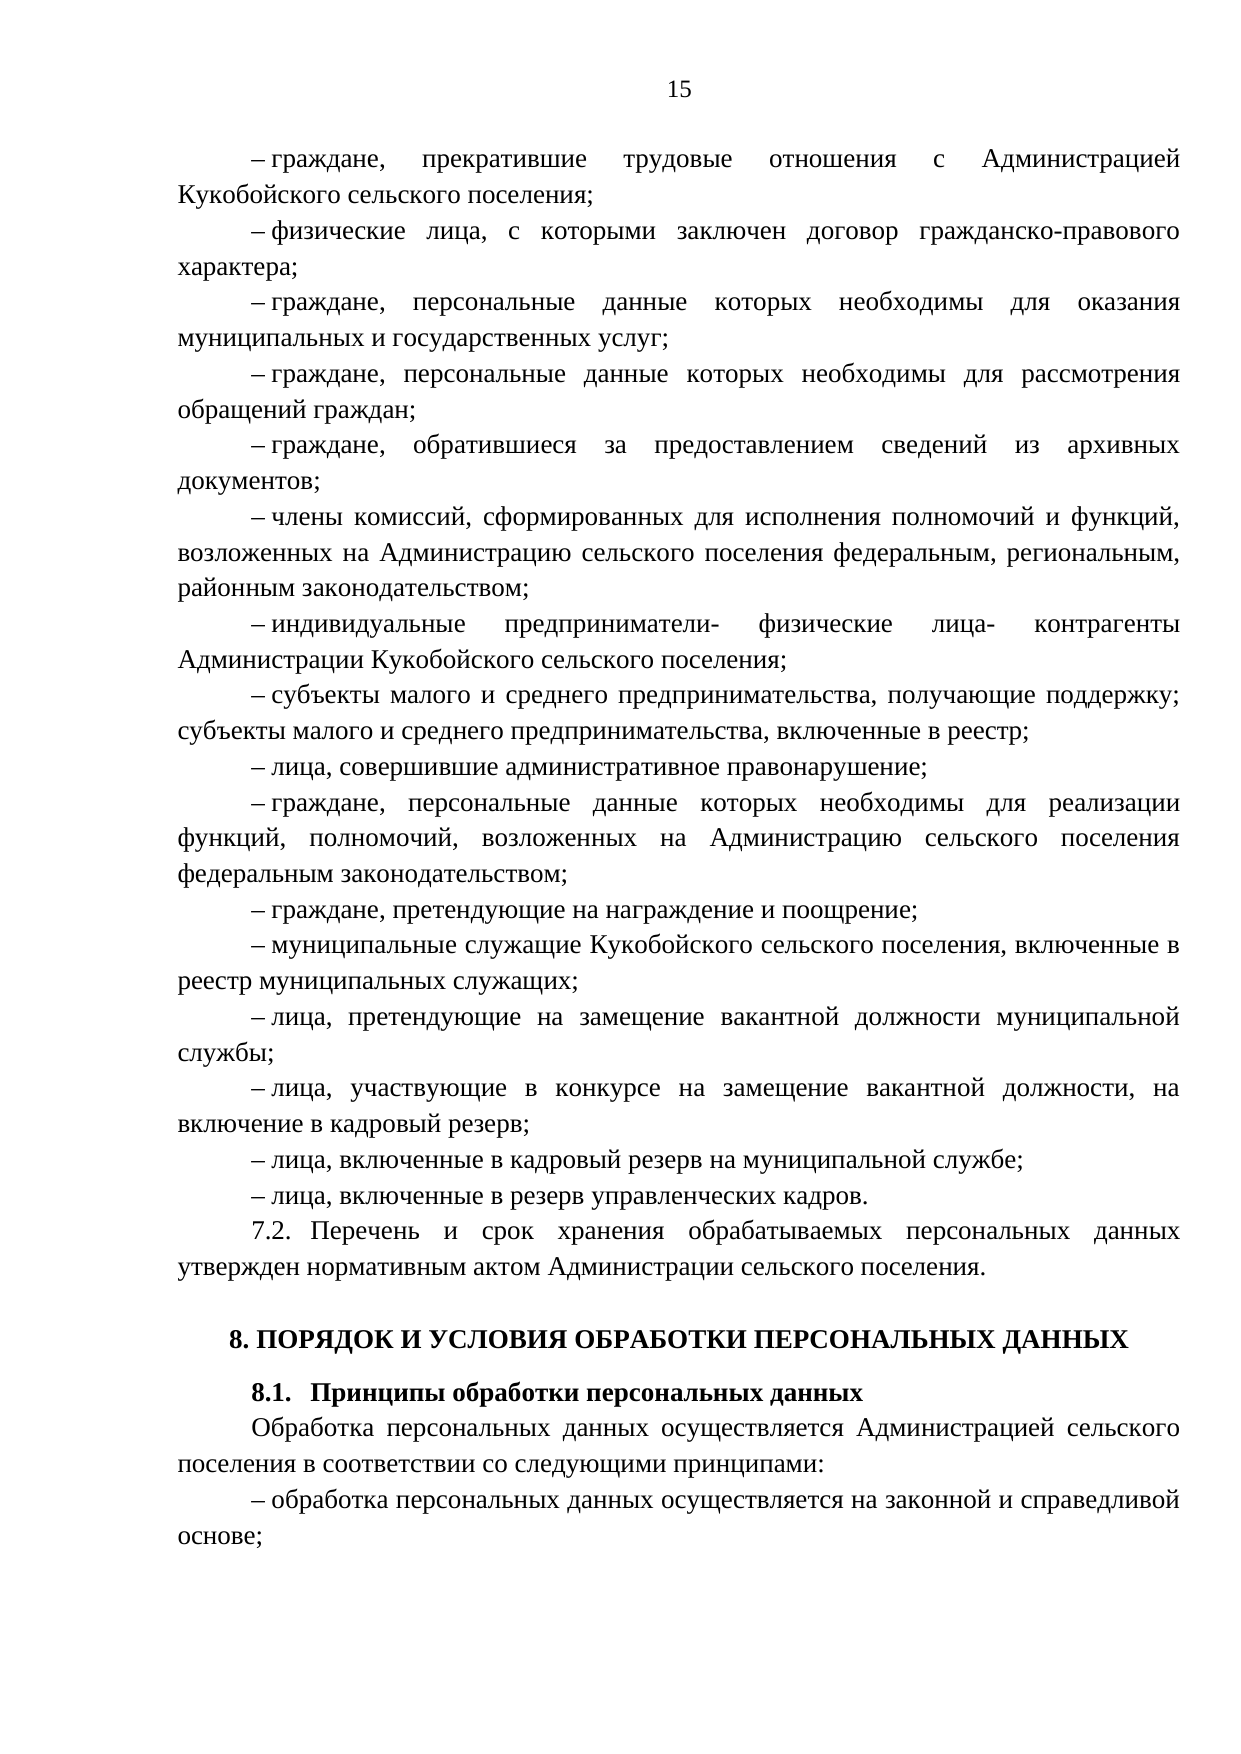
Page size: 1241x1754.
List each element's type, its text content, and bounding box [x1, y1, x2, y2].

text граждане, прекратившие трудовые отношения с Администрацией Кукобойского сельского поселения; [177, 143, 1181, 209]
text субъекты малого и среднего предпринимательства, получающие поддержку; субъекты малого и среднего предпринимательства, включенные в реестр; [177, 678, 1181, 745]
text граждане, персональные данные которых необходимы для оказания муниципальных и государственных услуг; [177, 286, 1181, 352]
text индивидуальные предприниматели- физические лица- контрагенты Администрации Кукобойского сельского поселения; [177, 607, 1181, 674]
text граждане, обратившиеся за предоставлением сведений из архивных документов; [177, 428, 1181, 495]
text Порядок и условия обработки персональных данных [177, 1323, 1181, 1354]
text граждане, персональные данные которых необходимы для реализации функций, полномочий, возложенных на Администрацию сельского поселения федеральным законодательством; [177, 786, 1181, 888]
text граждане, претендующие на награждение и поощрение; [177, 893, 1181, 924]
text лица, включенные в кадровый резерв на муниципальной службе; [177, 1143, 1181, 1174]
text лица, включенные в резерв управленческих кадров. [177, 1179, 1181, 1210]
text лица, совершившие административное правонарушение; [177, 750, 1181, 781]
text члены комиссий, сформированных для исполнения полномочий и функций, возложенных на Администрацию сельского поселения федеральным, региональным, районным законодательством; [177, 500, 1181, 602]
text лица, претендующие на замещение вакантной должности муниципальной службы; [177, 1000, 1181, 1067]
text Принципы обработки персональных данных [177, 1376, 1181, 1407]
text физические лица, с которыми заключен договор гражданско-правового характера; [177, 214, 1181, 281]
text муниципальные служащие Кукобойского сельского поселения, включенные в реестр муниципальных служащих; [177, 929, 1181, 996]
text обработка персональных данных осуществляется на законной и справедливой основе; [177, 1483, 1181, 1550]
text Обработка персональных данных осуществляется Администрацией сельского поселения в соответствии со следующими принципами: [177, 1412, 1181, 1478]
text Перечень и срок хранения обрабатываемых персональных данных утвержден нормативным актом Администрации сельского поселения. [177, 1214, 1181, 1281]
text граждане, персональные данные которых необходимы для рассмотрения обращений граждан; [177, 357, 1181, 424]
text лица, участвующие в конкурсе на замещение вакантной должности, на включение в кадровый резерв; [177, 1072, 1181, 1138]
